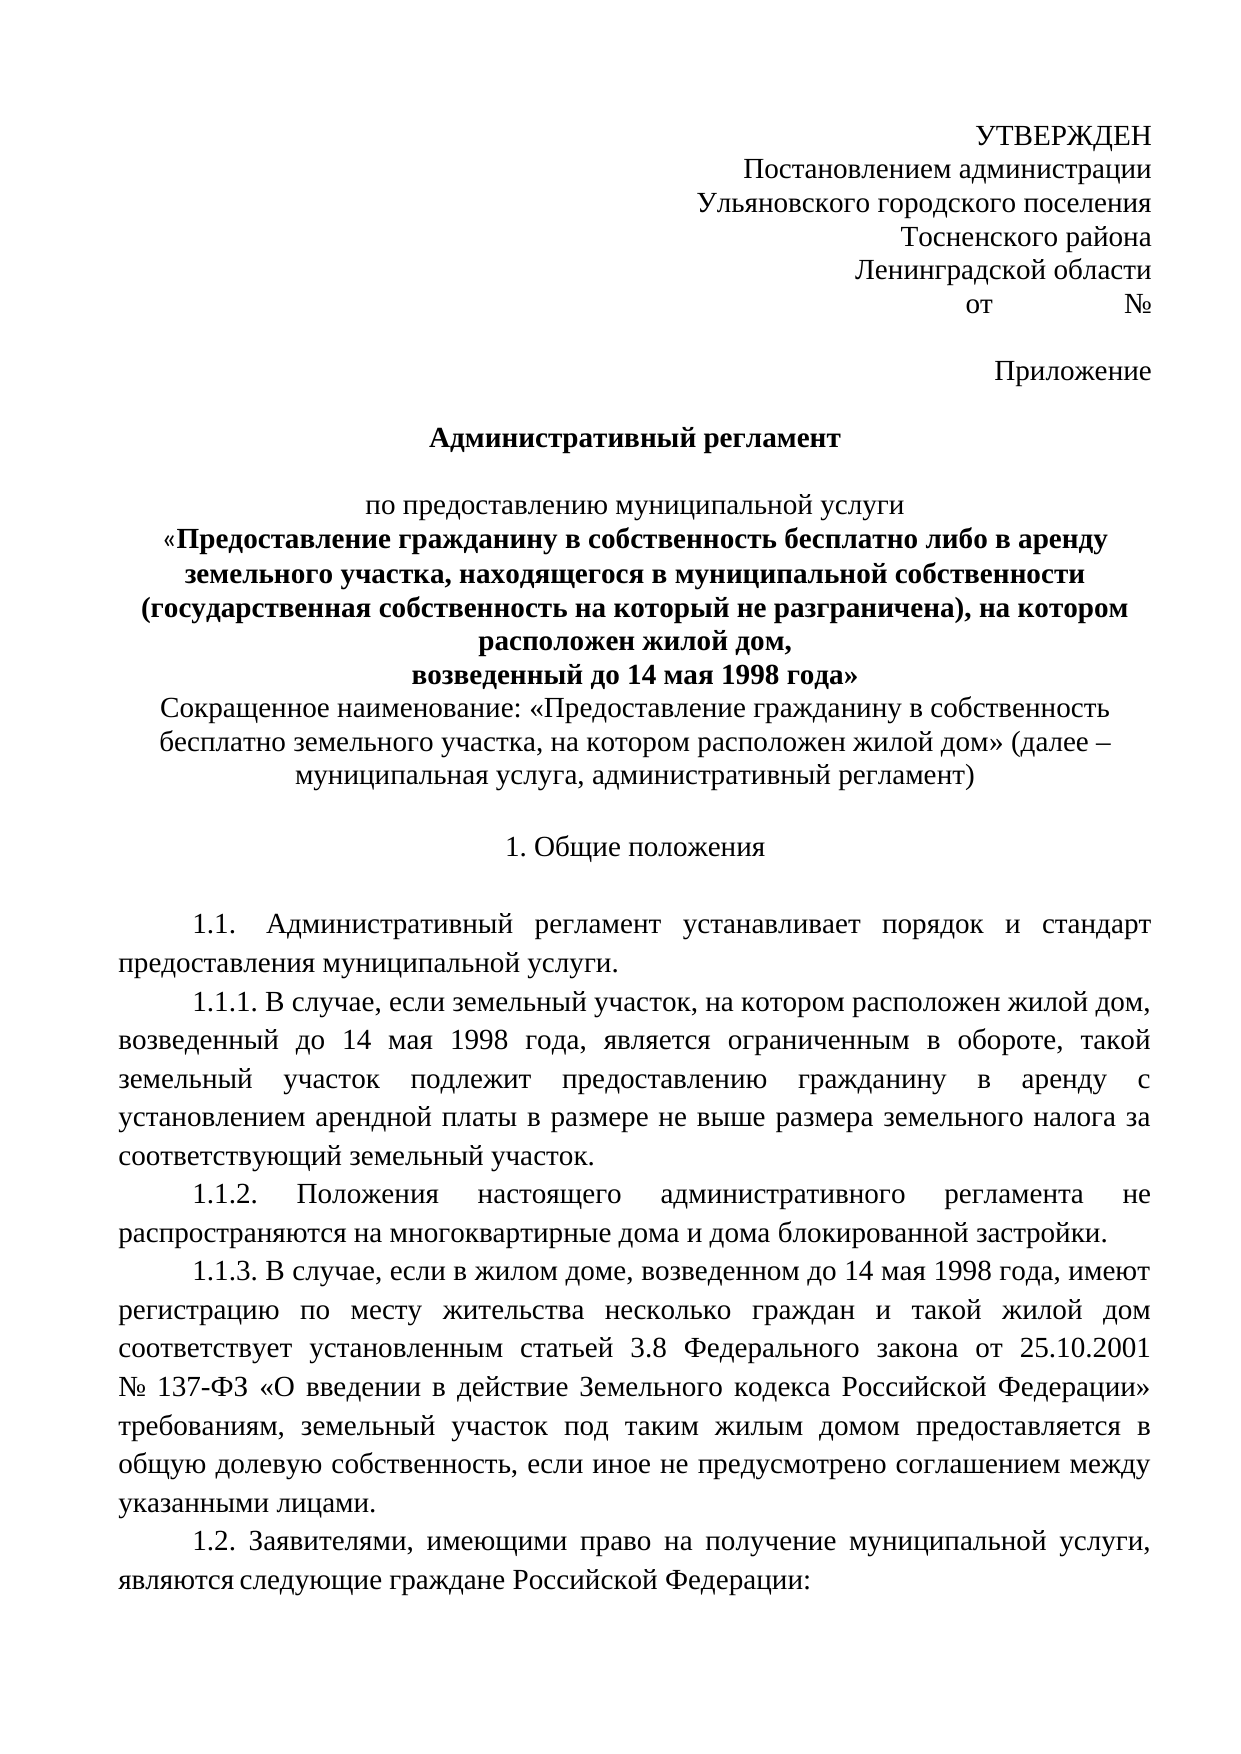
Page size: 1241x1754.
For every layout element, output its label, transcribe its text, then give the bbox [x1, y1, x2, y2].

title Тосненского района [118, 219, 1152, 252]
list Административный регламент устанавливает порядок и стандарт предоставления муниципальной услуги. [118, 907, 1152, 979]
text 1.2. Заявителями, имеющими право на получение муниципальной услуги, являются следующие граждане Российской Федерации: [118, 1523, 1152, 1595]
text 1.1.3. В случае, если в жилом доме, возведенном до 14 мая 1998 года, имеют регистрацию по месту жительства несколько граждан и такой жилой дом соответствует установленным статьей 3.8 Федерального закона от 25.10.2001 № 137-ФЗ «О введении в действие Земельного кодекса Российской Федерации» требованиям, земельный участок под таким жилым домом предоставляется в общую долевую собственность, если иное не предусмотрено соглашением между указанными лицами. [118, 1253, 1152, 1518]
text «Предоставление гражданину в собственность бесплатно либо в аренду земельного участка, находящегося в муниципальной собственности (государственная собственность на который не разграничена), на котором расположен жилой дом, [118, 521, 1152, 657]
text Сокращенное наименование: «Предоставление гражданину в собственность бесплатно земельного участка, на котором расположен жилой дом» (далее – муниципальная услуга, административный регламент) [118, 690, 1152, 791]
text 1.1.1. В случае, если земельный участок, на котором расположен жилой дом, возведенный до 14 мая 1998 года, является ограниченным в обороте, такой земельный участок подлежит предоставлению гражданину в аренду с установлением арендной платы в размере не выше размера земельного налога за соответствующий земельный участок. [118, 984, 1152, 1171]
title Ленинградской области [118, 252, 1152, 286]
title УТВЕРЖДЕН [118, 118, 1152, 152]
title возведенный до 14 мая 1998 года» [118, 657, 1152, 690]
text 1.1.2. Положения настоящего административного регламента не распространяются на многоквартирные дома и дома блокированной застройки. [118, 1176, 1152, 1248]
title Приложение [118, 353, 1152, 386]
title Административный регламент [118, 420, 1152, 453]
title Ульяновского городского поселения [118, 185, 1152, 219]
title от № [118, 286, 1152, 319]
text 1. Общие положения [118, 829, 1152, 863]
title Постановлением администрации [118, 152, 1152, 185]
title по предоставлению муниципальной услуги [118, 487, 1152, 521]
